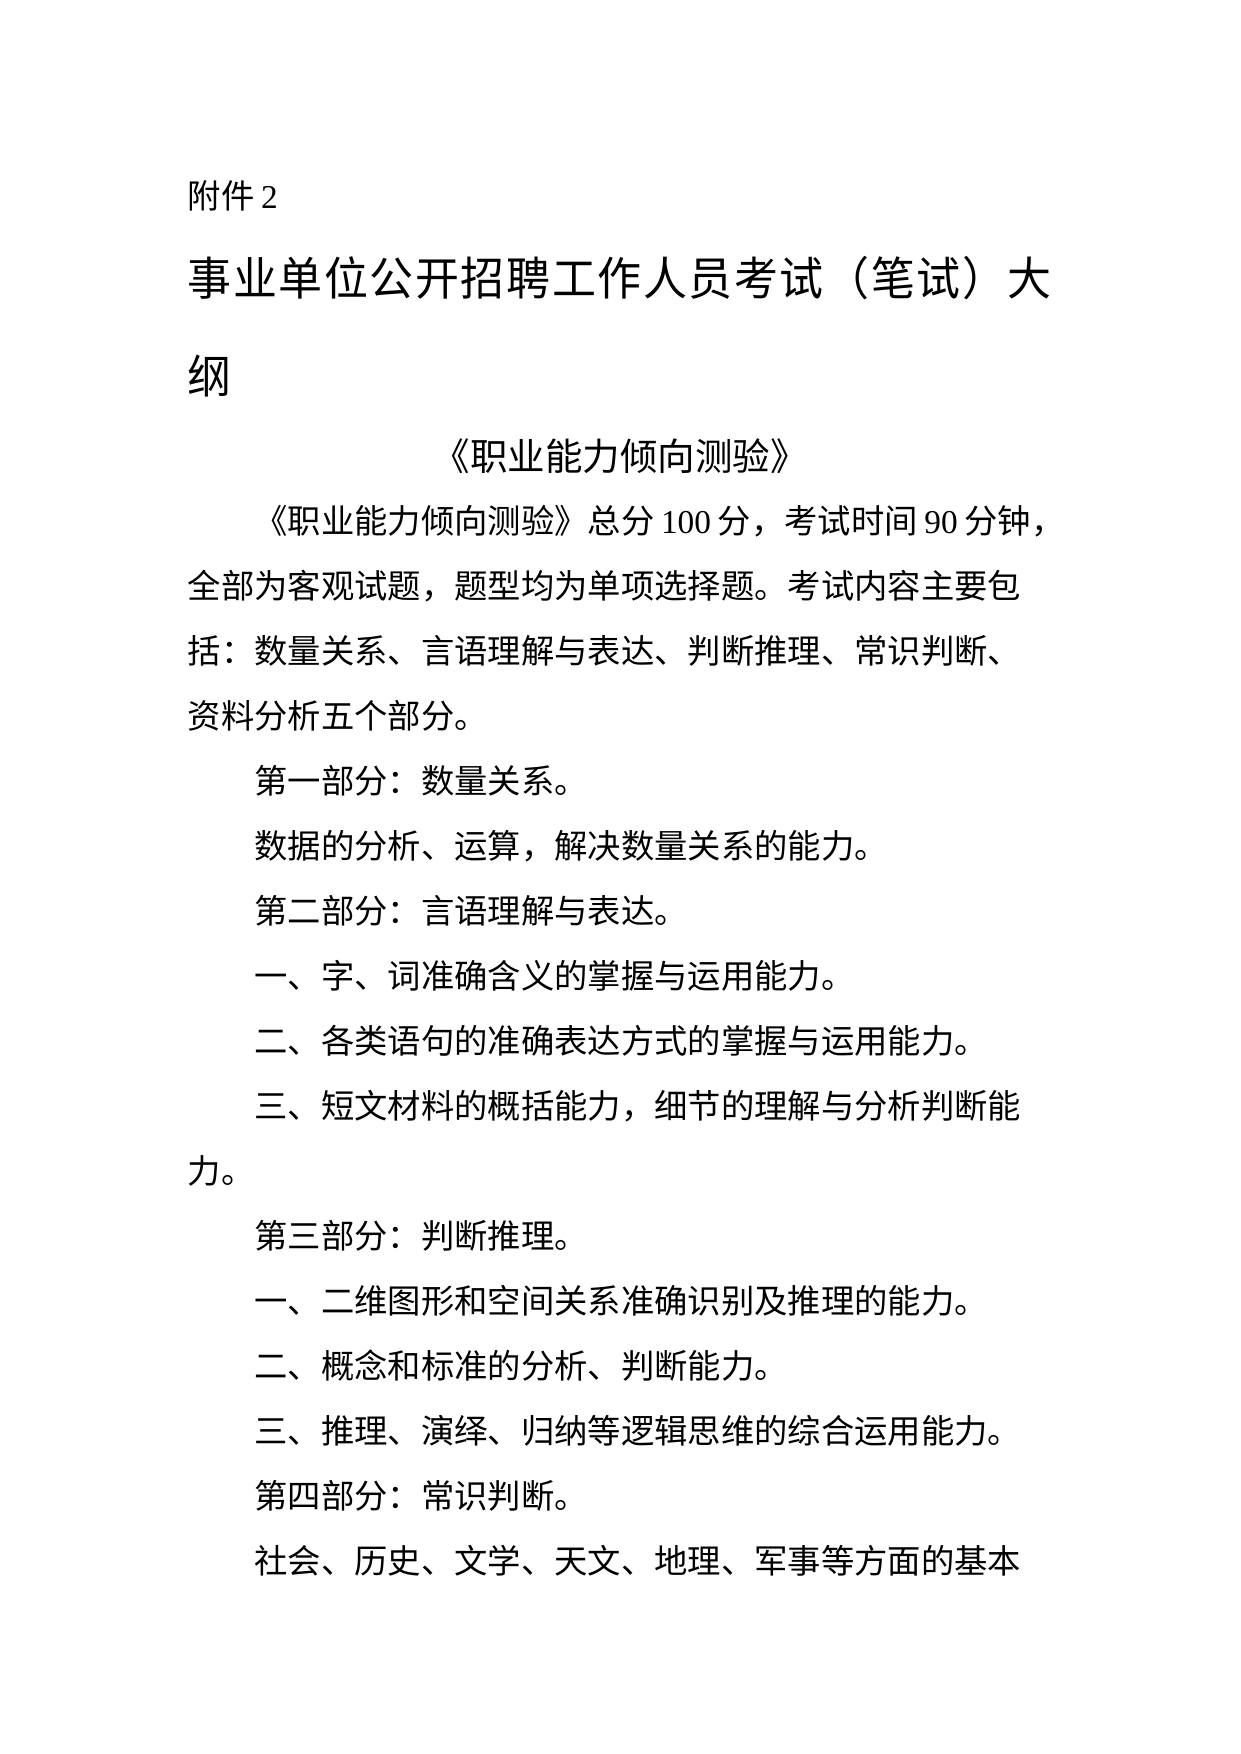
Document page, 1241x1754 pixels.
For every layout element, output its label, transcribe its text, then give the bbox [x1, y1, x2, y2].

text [187, 1527, 1053, 1592]
text 《职业能力倾向测验》总分100分，考试时间90分钟，全部为客观试题，题型均为单项选择题。考试内容主要包括：数量关系、言语理解与表达、判断推理、常识判断、资料分析五个部分。 [187, 487, 1053, 747]
text 第四部分：常识判断。 [187, 1462, 1053, 1527]
text 三、短文材料的概括能力，细节的理解与分析判断能力。 [187, 1072, 1053, 1202]
text 二、各类语句的准确表达方式的掌握与运用能力。 [187, 1007, 1053, 1072]
text 三、推理、演绎、归纳等逻辑思维的综合运用能力。 [187, 1397, 1053, 1462]
text 附件2 [187, 162, 1053, 227]
text 第三部分：判断推理。 [187, 1202, 1053, 1267]
text 《职业能力倾向测验》 [187, 422, 1053, 487]
text 一、二维图形和空间关系准确识别及推理的能力。 [187, 1267, 1053, 1332]
text 二、概念和标准的分析、判断能力。 [187, 1332, 1053, 1397]
text 事业单位公开招聘工作人员考试（笔试）大纲 [187, 227, 1053, 422]
text 一、字、词准确含义的掌握与运用能力。 [187, 942, 1053, 1007]
text 第二部分：言语理解与表达。 [187, 877, 1053, 942]
text 第一部分：数量关系。 [187, 747, 1053, 812]
text 数据的分析、运算，解决数量关系的能力。 [187, 812, 1053, 877]
